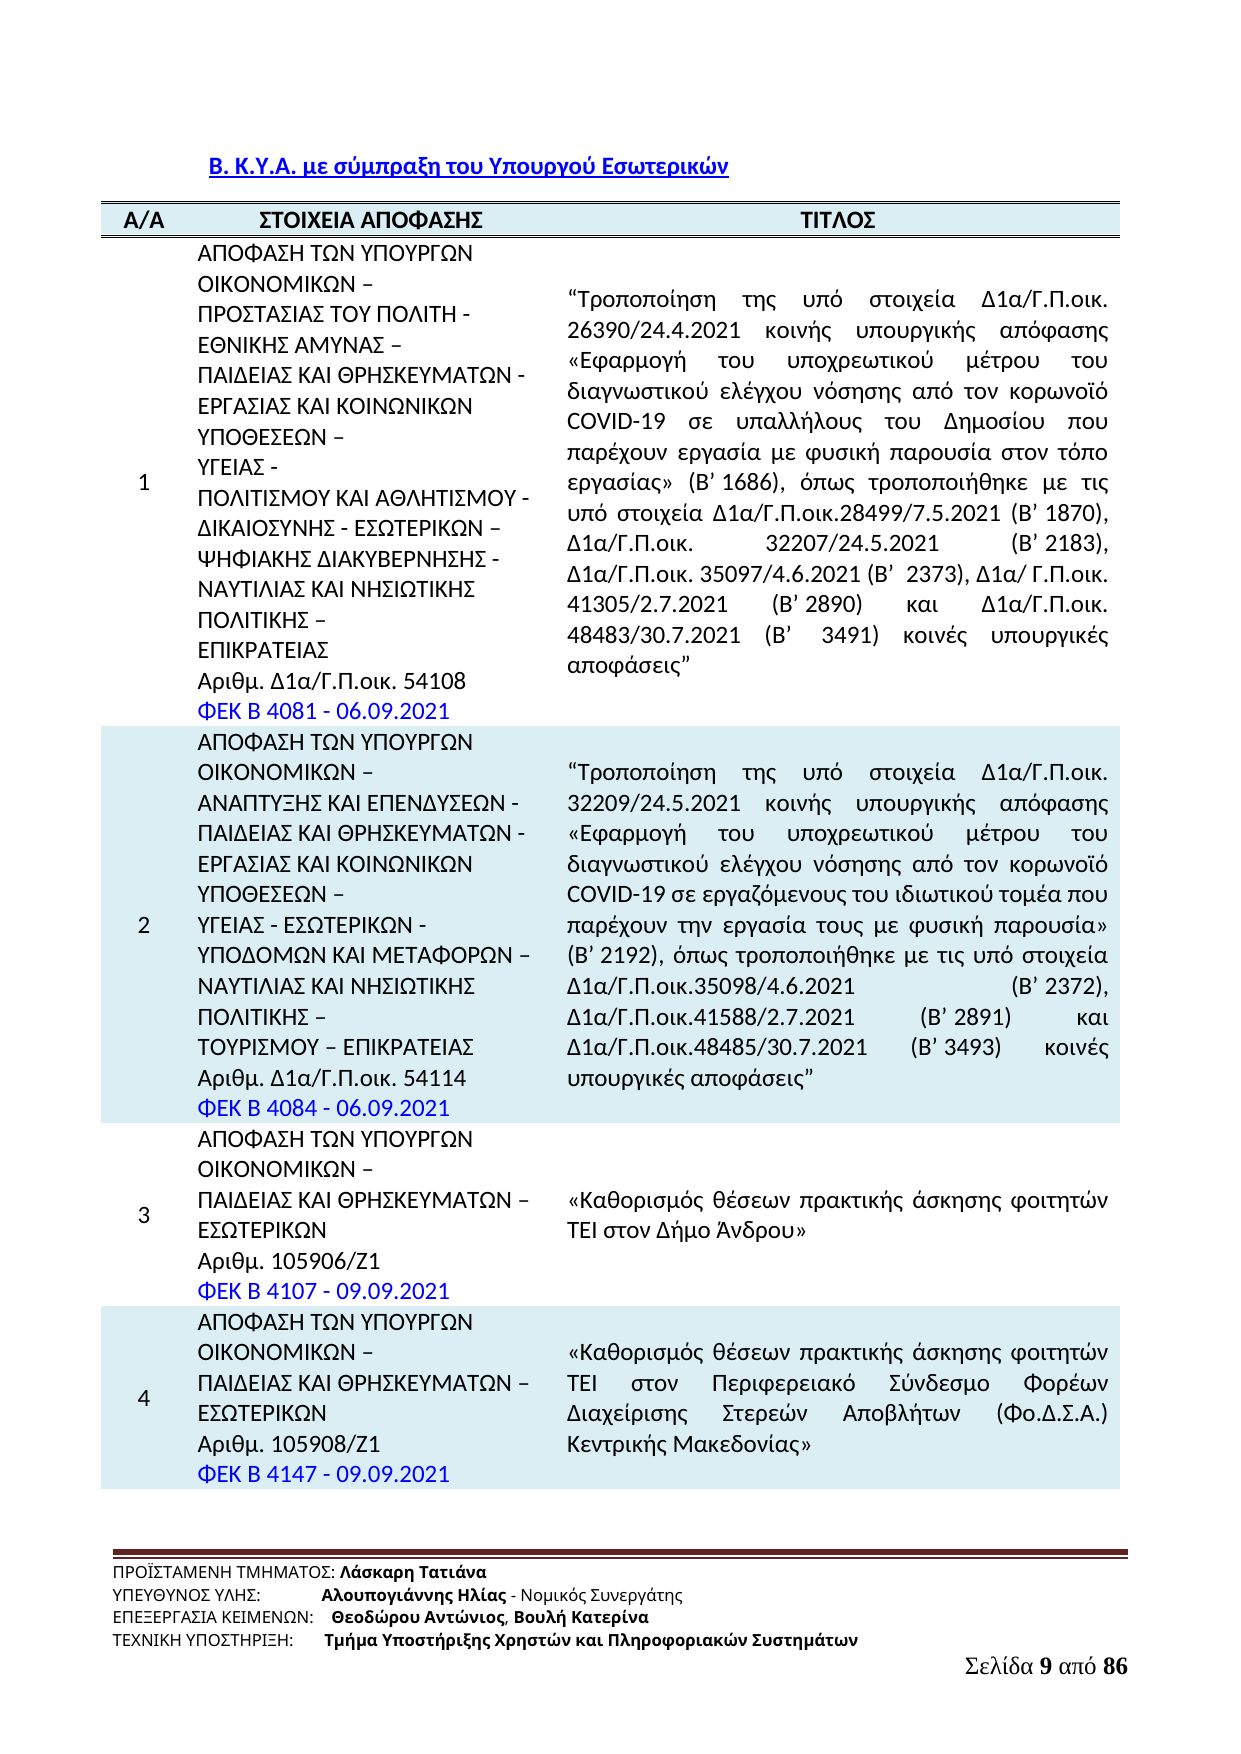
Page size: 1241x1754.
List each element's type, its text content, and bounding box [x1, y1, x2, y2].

table_cell ΑΠΟΦΑΣΗ ΤΩΝ ΥΠΟΥΡΓΩΝ ΟΙΚΟΝΟΜΙΚΩΝ – ΑΝΑΠΤΥΞΗΣ ΚΑΙ ΕΠΕΝΔΥΣΕΩΝ - ΠΑΙΔΕΙΑΣ ΚΑΙ ΘΡΗΣΚΕΥΜΑΤΩΝ - ΕΡΓΑΣΙΑΣ ΚΑΙ ΚΟΙΝΩΝΙΚΩΝ ΥΠΟΘΕΣΕΩΝ – ΥΓΕΙΑΣ - ΕΣΩΤΕΡΙΚΩΝ - ΥΠΟΔΟΜΩΝ ΚΑΙ ΜΕΤΑΦΟΡΩΝ – ΝΑΥΤΙΛΙΑΣ ΚΑΙ ΝΗΣΙΩΤΙΚΗΣ ΠΟΛΙΤΙΚΗΣ – ΤΟΥΡΙΣΜΟΥ – ΕΠΙΚΡΑΤΕΙΑΣ Αριθμ. Δ1α/Γ.Π.οικ. 54114 ΦΕΚ B 4084 - 06.09.2021 [186, 726, 556, 1123]
table_cell ΑΠΟΦΑΣΗ ΤΩΝ ΥΠΟΥΡΓΩΝ ΟΙΚΟΝΟΜΙΚΩΝ – ΠΡΟΣΤΑΣΙΑΣ ΤΟΥ ΠΟΛΙΤΗ - ΕΘΝΙΚΗΣ ΑΜΥΝΑΣ – ΠΑΙΔΕΙΑΣ ΚΑΙ ΘΡΗΣΚΕΥΜΑΤΩΝ - ΕΡΓΑΣΙΑΣ ΚΑΙ ΚΟΙΝΩΝΙΚΩΝ ΥΠΟΘΕΣΕΩΝ – ΥΓΕΙΑΣ - ΠΟΛΙΤΙΣΜΟΥ ΚΑΙ ΑΘΛΗΤΙΣΜΟΥ - ΔΙΚΑΙΟΣΥΝΗΣ - ΕΣΩΤΕΡΙΚΩΝ – ΨΗΦΙΑΚΗΣ ΔΙΑΚΥΒΕΡΝΗΣΗΣ - ΝΑΥΤΙΛΙΑΣ ΚΑΙ ΝΗΣΙΩΤΙΚΗΣ ΠΟΛΙΤΙΚΗΣ – ΕΠΙΚΡΑΤΕΙΑΣ Αριθμ. Δ1α/Γ.Π.οικ. 54108 ΦΕΚ B 4081 - 06.09.2021 [186, 238, 556, 726]
table_cell ΑΠΟΦΑΣΗ ΤΩΝ ΥΠΟΥΡΓΩΝ ΟΙΚΟΝΟΜΙΚΩΝ – ΠΑΙΔΕΙΑΣ ΚΑΙ ΘΡΗΣΚΕΥΜΑΤΩΝ – ΕΣΩΤΕΡΙΚΩΝ Αριθμ. 105906/Ζ1 ΦΕΚ B 4107 - 09.09.2021 [186, 1123, 556, 1306]
table_cell «Καθορισμός θέσεων πρακτικής άσκησης φοιτητών ΤΕΙ στον Δήμο Άνδρου» [556, 1123, 1120, 1306]
table_cell 4 [101, 1306, 186, 1489]
table_header ΤΙΤΛΟΣ [556, 204, 1120, 234]
subtitle Β. Κ.Υ.Α. με σύμπραξη του Υπουργού Εσωτερικών [112, 150, 1090, 181]
table_cell ΑΠΟΦΑΣΗ ΤΩΝ ΥΠΟΥΡΓΩΝ ΟΙΚΟΝΟΜΙΚΩΝ – ΠΑΙΔΕΙΑΣ ΚΑΙ ΘΡΗΣΚΕΥΜΑΤΩΝ – ΕΣΩΤΕΡΙΚΩΝ Αριθμ. 105908/Ζ1 ΦΕΚ B 4147 - 09.09.2021 [186, 1306, 556, 1489]
table_cell “Τροποποίηση της υπό στοιχεία Δ1α/Γ.Π.οικ. 26390/24.4.2021 κοινής υπουργικής απόφασης «Εφαρμογή του υποχρεωτικού μέτρου του διαγνωστικού ελέγχου νόσησης από τον κορωνοϊό COVID-19 σε υπαλλήλους του Δημοσίου που παρέχουν εργασία με φυσική παρουσία στον τόπο εργασίας» (Β’ 1686), όπως τροποποιήθηκε με τις υπό στοιχεία Δ1α/Γ.Π.οικ.28499/7.5.2021 (Β’ 1870), Δ1α/Γ.Π.οικ. 32207/24.5.2021 (Β’ 2183), Δ1α/Γ.Π.οικ. 35097/4.6.2021 (Β’ 2373), Δ1α/ Γ.Π.οικ. 41305/2.7.2021 (Β’ 2890) και Δ1α/Γ.Π.οικ. 48483/30.7.2021 (Β’ 3491) κοινές υπουργικές αποφάσεις” [556, 238, 1120, 726]
table_header A/A [101, 204, 186, 234]
table_cell “Τροποποίηση της υπό στοιχεία Δ1α/Γ.Π.οικ. 32209/24.5.2021 κοινής υπουργικής απόφασης «Εφαρμογή του υποχρεωτικού μέτρου του διαγνωστικού ελέγχου νόσησης από τον κορωνοϊό COVID-19 σε εργαζόμενους του ιδιωτικού τομέα που παρέχουν την εργασία τους με φυσική παρουσία» (Β’ 2192), όπως τροποποιήθηκε με τις υπό στοιχεία Δ1α/Γ.Π.οικ.35098/4.6.2021 (Β’ 2372), Δ1α/Γ.Π.οικ.41588/2.7.2021 (Β’ 2891) και Δ1α/Γ.Π.οικ.48485/30.7.2021 (Β’ 3493) κοινές υπουργικές αποφάσεις” [556, 726, 1120, 1123]
table_cell 2 [101, 726, 186, 1123]
table_header ΣΤΟΙΧΕΙΑ ΑΠΟΦΑΣΗΣ [186, 204, 556, 234]
table_cell 3 [101, 1123, 186, 1306]
table_cell «Καθορισμός θέσεων πρακτικής άσκησης φοιτητών ΤΕΙ στον Περιφερειακό Σύνδεσμο Φορέων Διαχείρισης Στερεών Αποβλήτων (Φο.Δ.Σ.Α.) Κεντρικής Μακεδονίας» [556, 1306, 1120, 1489]
table_cell 1 [101, 238, 186, 726]
